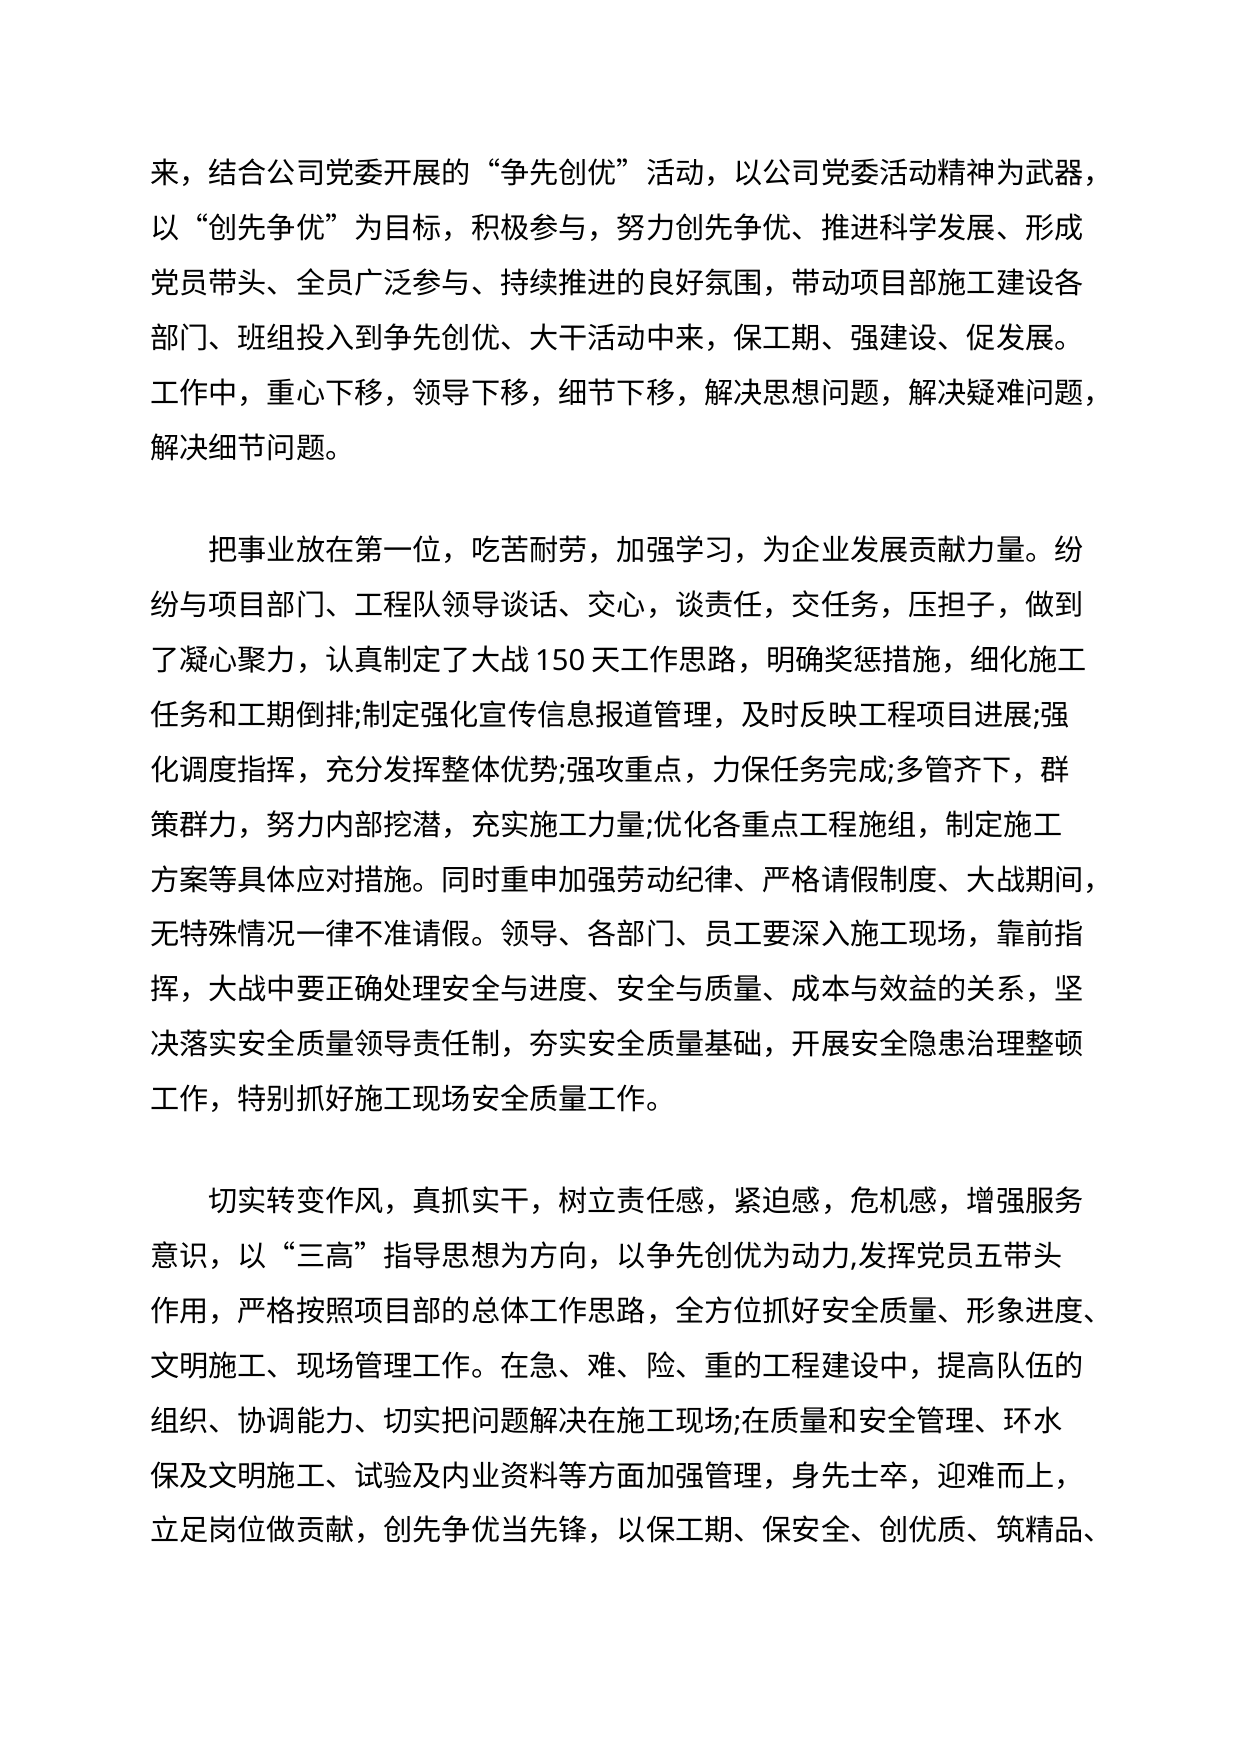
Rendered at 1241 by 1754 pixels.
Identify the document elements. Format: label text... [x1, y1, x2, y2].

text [150, 1177, 1090, 1549]
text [150, 150, 1090, 467]
text 把事业放在第一位，吃苦耐劳，加强学习，为企业发展贡献力量。纷纷与项目部门、工程队领导谈话、交心，谈责任，交任务，压担子，做到了凝心聚力，认真制定了大战150天工作思路，明确奖惩措施，细化施工任务和工期倒排;制定强化宣传信息报道管理，及时反映工程项目进展;强化调度指挥，充分发挥整体优势;强攻重点，力保任务完成;多管齐下，群策群力，努力内部挖潜，充实施工力量;优化各重点工程施组，制定施工方案等具体应对措施。同时重申加强劳动纪律、严格请假制度、大战期间，无特殊情况一律不准请假。领导、各部门、员工要深入施工现场，靠前指挥，大战中要正确处理安全与进度、安全与质量、成本与效益的关系，坚决落实安全质量领导责任制，夯实安全质量基础，开展安全隐患治理整顿工作，特别抓好施工现场安全质量工作。 [150, 526, 1090, 1118]
